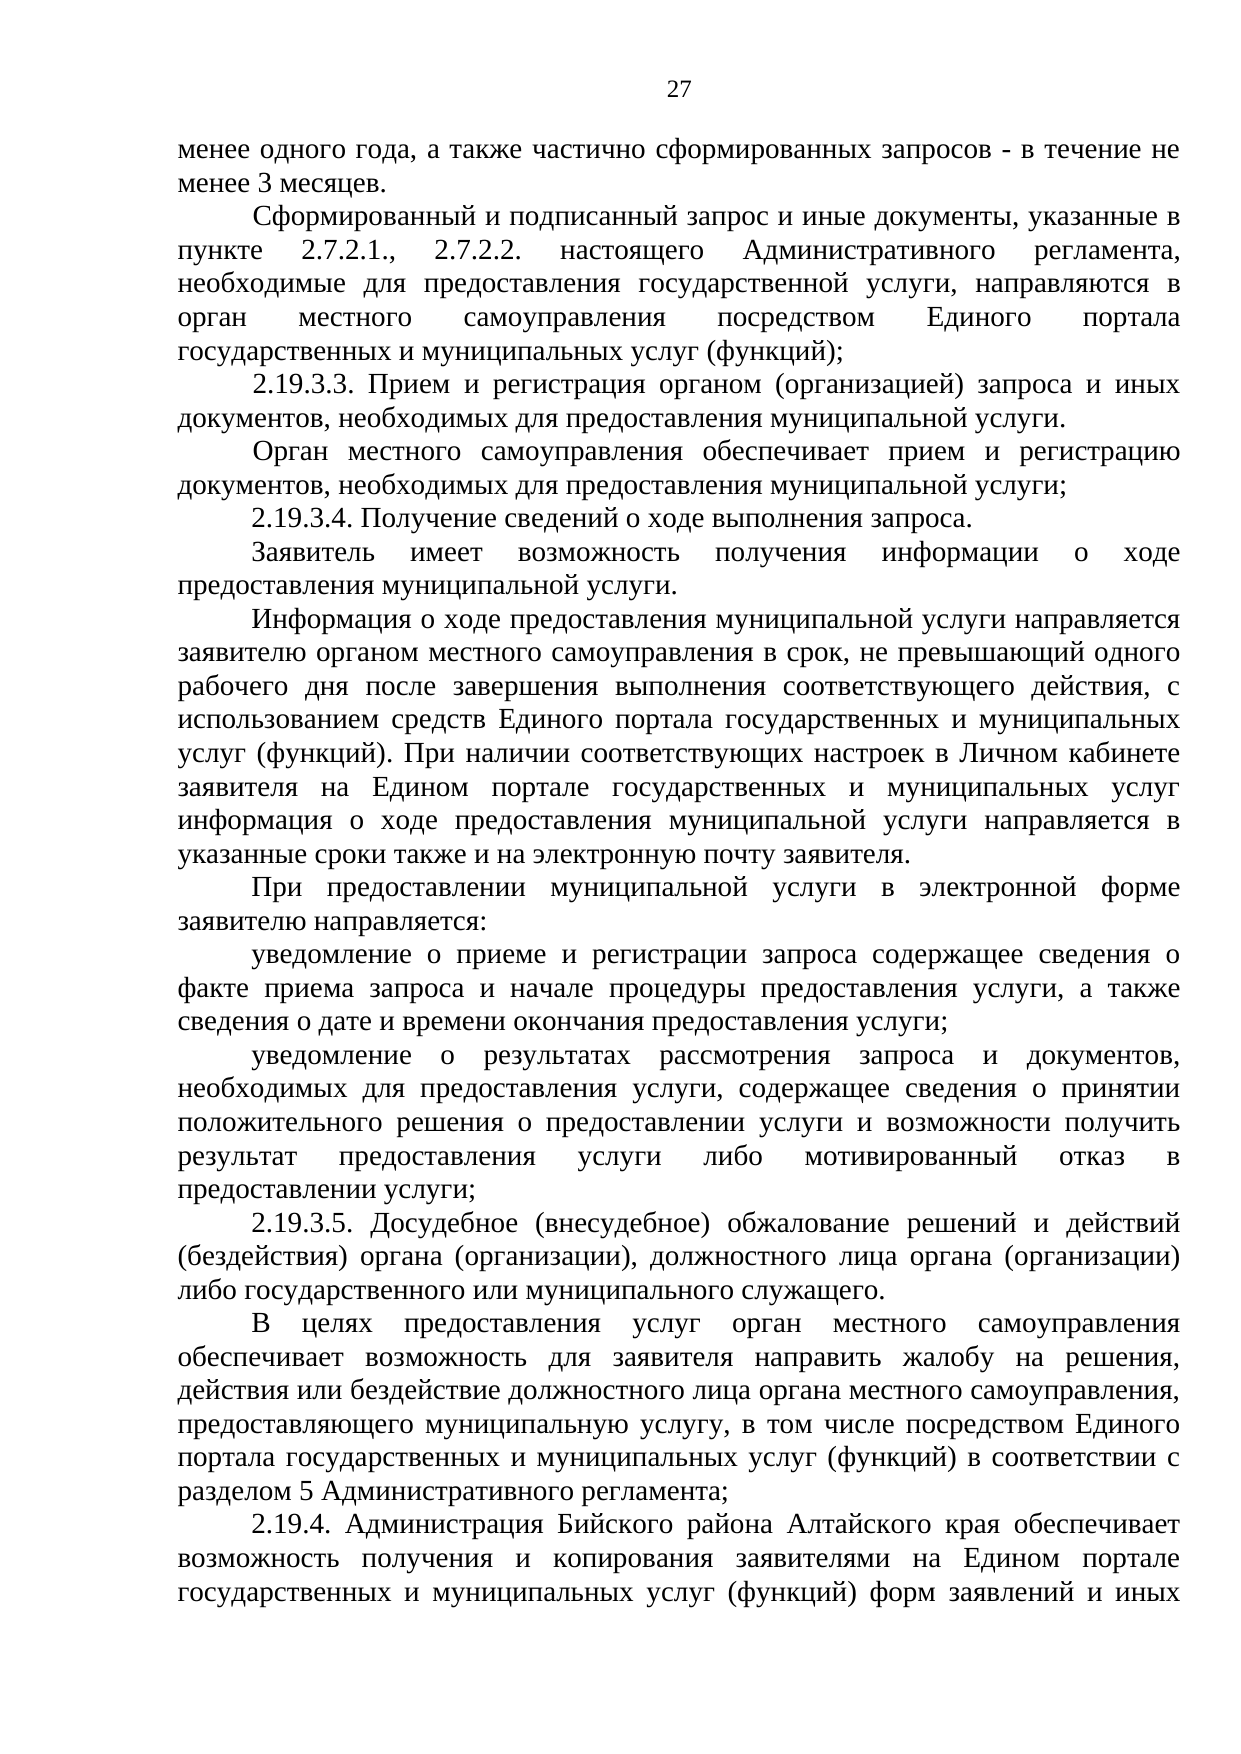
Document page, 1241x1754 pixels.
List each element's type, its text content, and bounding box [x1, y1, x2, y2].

text 2.19.3.4. Получение сведений о ходе выполнения запроса. [177, 500, 1181, 534]
text Сформированный и подписанный запрос и иные документы, указанные в пункте 2.7.2.1., 2.7.2.2. настоящего Административного регламента, необходимые для предоставления государственной услуги, направляются в орган местного самоуправления посредством Единого портала государственных и муниципальных услуг (функций); [177, 198, 1181, 366]
text В целях предоставления услуг орган местного самоуправления обеспечивает возможность для заявителя направить жалобу на решения, действия или бездействие должностного лица органа местного самоуправления, предоставляющего муниципальную услугу, в том числе посредством Единого портала государственных и муниципальных услуг (функций) в соответствии с разделом 5 Административного регламента; [177, 1305, 1181, 1507]
text Информация о ходе предоставления муниципальной услуги направляется заявителю органом местного самоуправления в срок, не превышающий одного рабочего дня после завершения выполнения соответствующего действия, с использованием средств Единого портала государственных и муниципальных услуг (функций). При наличии соответствующих настроек в Личном кабинете заявителя на Едином портале государственных и муниципальных услуг информация о ходе предоставления муниципальной услуги направляется в указанные сроки также и на электронную почту заявителя. [177, 601, 1181, 869]
text Орган местного самоуправления обеспечивает прием и регистрацию документов, необходимых для предоставления муниципальной услуги; [177, 433, 1181, 500]
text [177, 131, 1181, 198]
text 2.19.3.3. Прием и регистрация органом (организацией) запроса и иных документов, необходимых для предоставления муниципальной услуги. [177, 366, 1181, 433]
text уведомление о приеме и регистрации запроса содержащее сведения о факте приема запроса и начале процедуры предоставления услуги, а также сведения о дате и времени окончания предоставления услуги; [177, 936, 1181, 1037]
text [177, 1507, 1181, 1607]
text 2.19.3.5. Досудебное (внесудебное) обжалование решений и действий (бездействия) органа (организации), должностного лица органа (организации) либо государственного или муниципального служащего. [177, 1205, 1181, 1305]
text уведомление о результатах рассмотрения запроса и документов, необходимых для предоставления услуги, содержащее сведения о принятии положительного решения о предоставлении услуги и возможности получить результат предоставления услуги либо мотивированный отказ в предоставлении услуги; [177, 1037, 1181, 1205]
text При предоставлении муниципальной услуги в электронной форме заявителю направляется: [177, 869, 1181, 936]
text Заявитель имеет возможность получения информации о ходе предоставления муниципальной услуги. [177, 534, 1181, 601]
